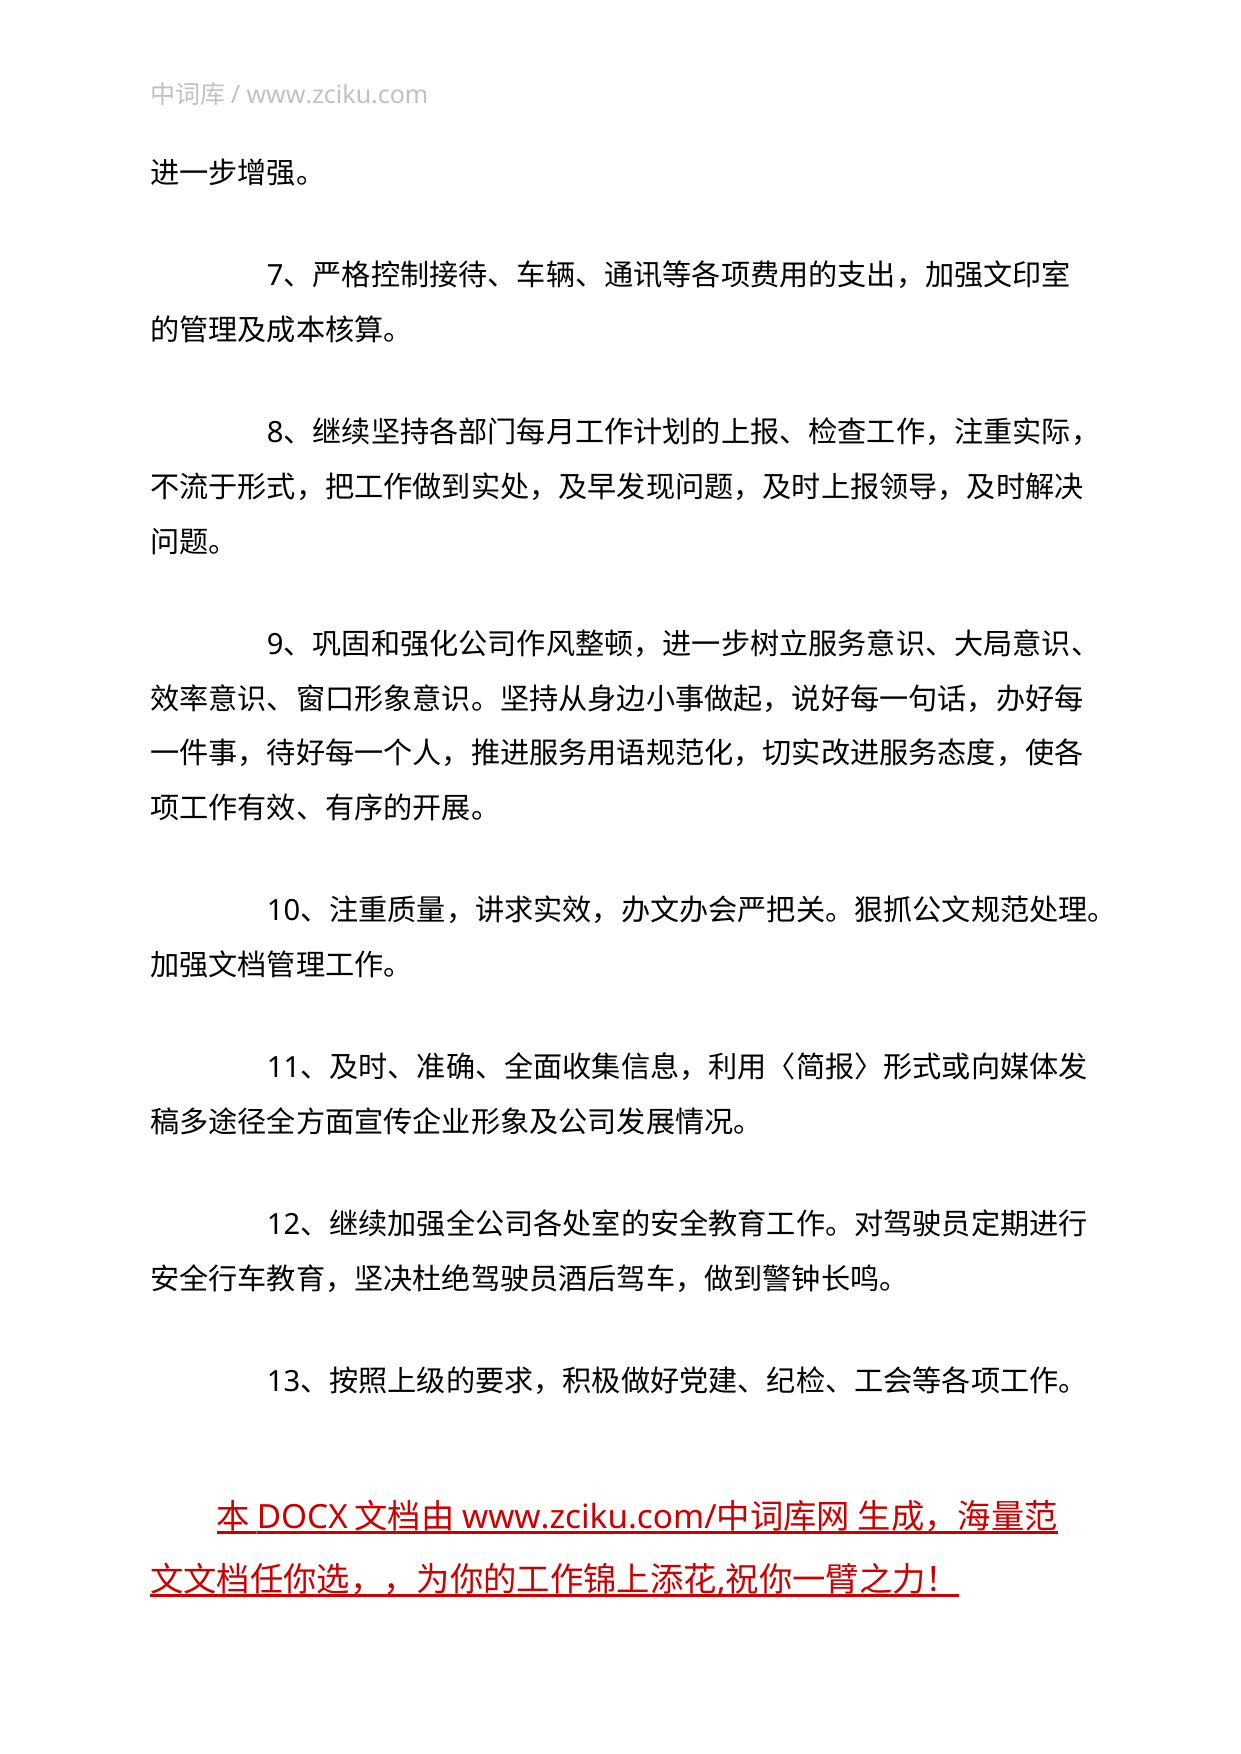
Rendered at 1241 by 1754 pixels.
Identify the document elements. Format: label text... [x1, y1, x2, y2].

text 13、按照上级的要求，积极做好党建、纪检、工会等各项工作。 [150, 1357, 1090, 1399]
text 7、严格控制接待、车辆、通讯等各项费用的支出，加强文印室的管理及成本核算。 [150, 252, 1090, 349]
text 10、注重质量，讲求实效，办文办会严把关。狠抓公文规范处理。加强文档管理工作。 [150, 887, 1090, 984]
text 9、巩固和强化公司作风整顿，进一步树立服务意识、大局意识、效率意识、窗口形象意识。坚持从身边小事做起，说好每一句话，办好每一件事，待好每一个人，推进服务用语规范化，切实改进服务态度，使各项工作有效、有序的开展。 [150, 620, 1090, 827]
text 本DOCX文档由 www.zciku.com/中词库网 生成，海量范文文档任你选，，为你的工作锦上添花,祝你一臂之力！ [150, 1490, 1090, 1602]
text 8、继续坚持各部门每月工作计划的上报、检查工作，注重实际，不流于形式，把工作做到实处，及早发现问题，及时上报领导，及时解决问题。 [150, 408, 1090, 561]
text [150, 150, 1090, 192]
text 12、继续加强全公司各处室的安全教育工作。对驾驶员定期进行安全行车教育，坚决杜绝驾驶员酒后驾车，做到警钟长鸣。 [150, 1200, 1090, 1298]
text 11、及时、准确、全面收集信息，利用〈简报〉形式或向媒体发稿多途径全方面宣传企业形象及公司发展情况。 [150, 1043, 1090, 1141]
